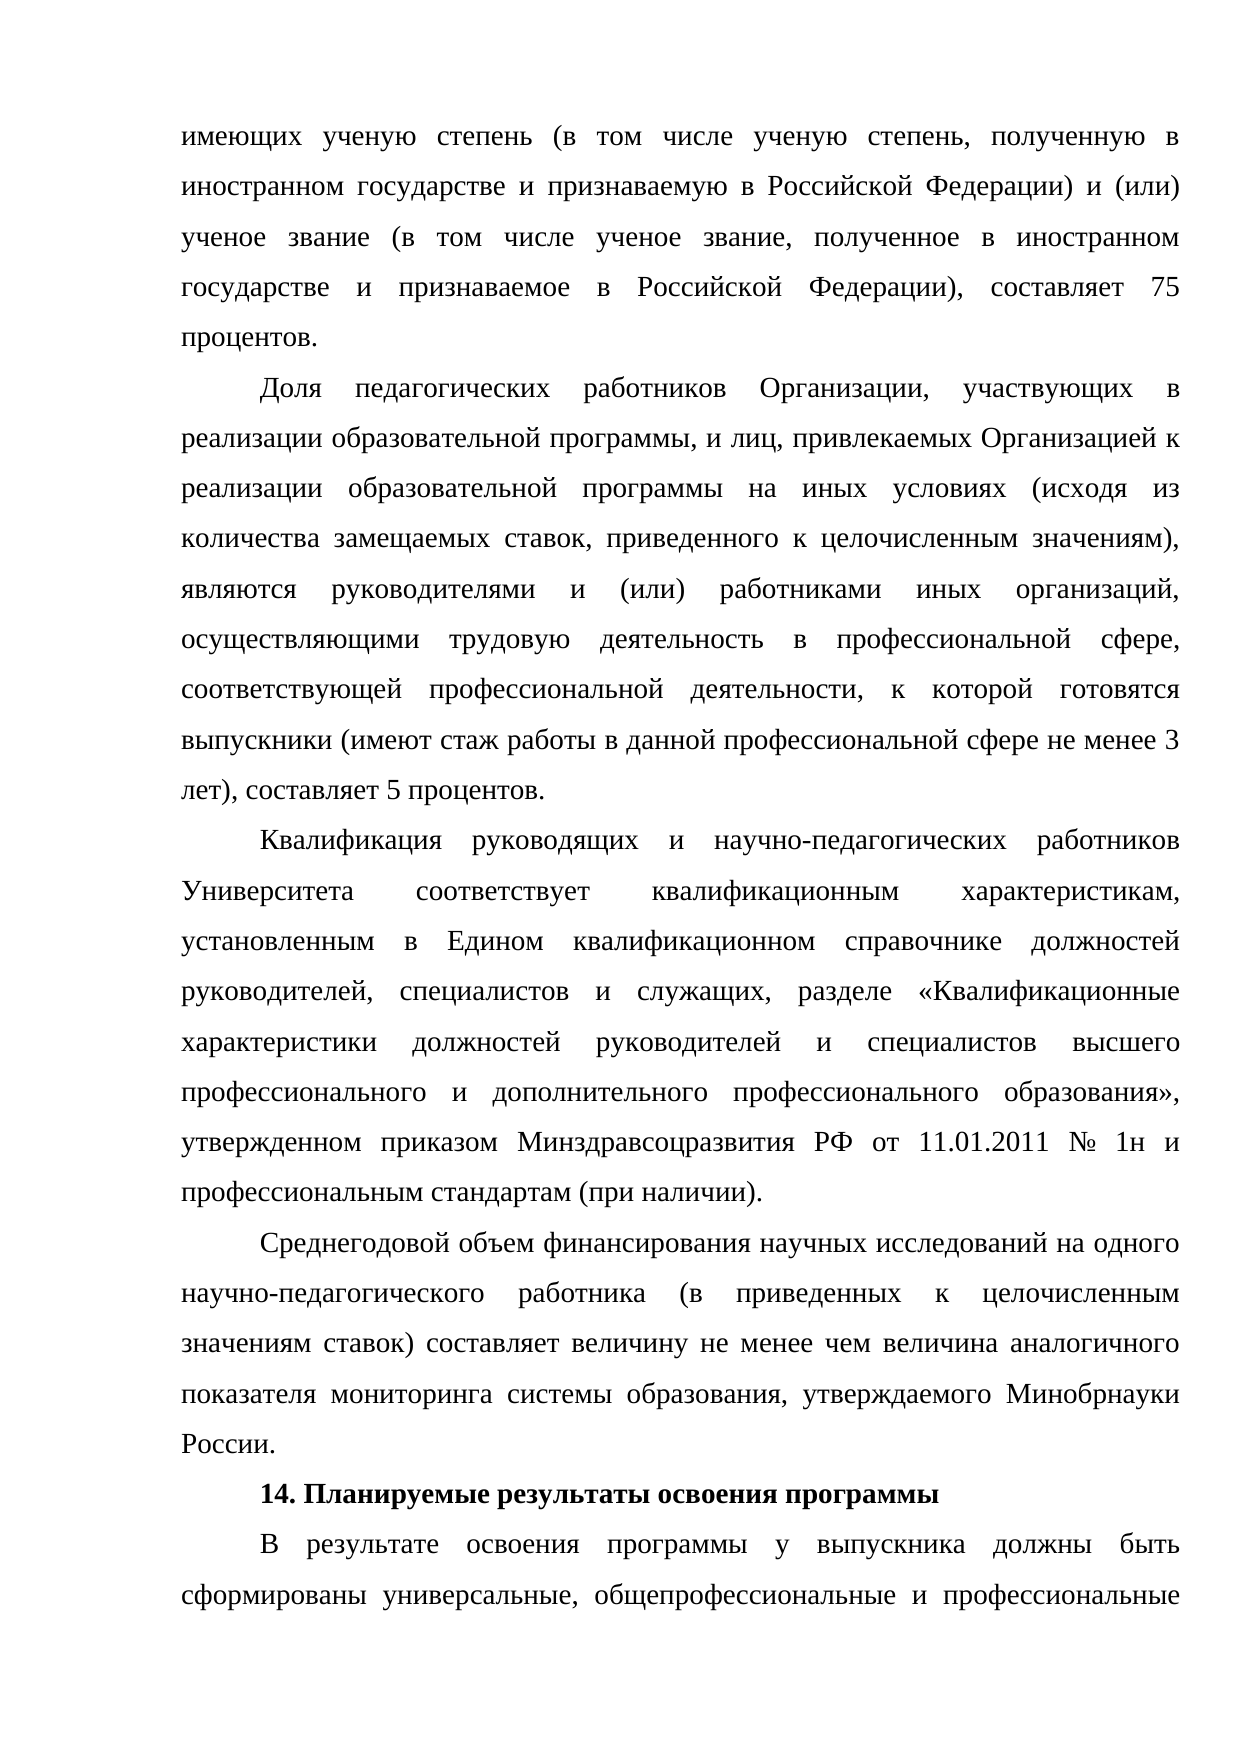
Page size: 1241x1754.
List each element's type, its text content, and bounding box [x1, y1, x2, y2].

table_cell Квалификация руководящих и научно-педагогических работников Университета соответствует квалификационным характеристикам, установленным в Едином квалификационном справочнике должностей руководителей, специалистов и служащих, разделе «Квалификационные характеристики должностей руководителей и специалистов высшего профессионального и дополнительного профессионального образования», утвержденном приказом Минздравсоцразвития РФ от 11.01.2011 № 1н и профессиональным стандартам (при наличии). Среднегодовой объем финансирования научных исследований на одного научно-педагогического работника (в приведенных к целочисленным значениям ставок) составляет величину не менее чем величина аналогичного показателя мониторинга системы образования, утверждаемого Минобрнауки России. [177, 823, 1184, 1476]
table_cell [177, 118, 1184, 822]
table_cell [177, 1527, 1184, 1610]
table_cell 14. Планируемые результаты освоения программы [177, 1476, 1184, 1527]
